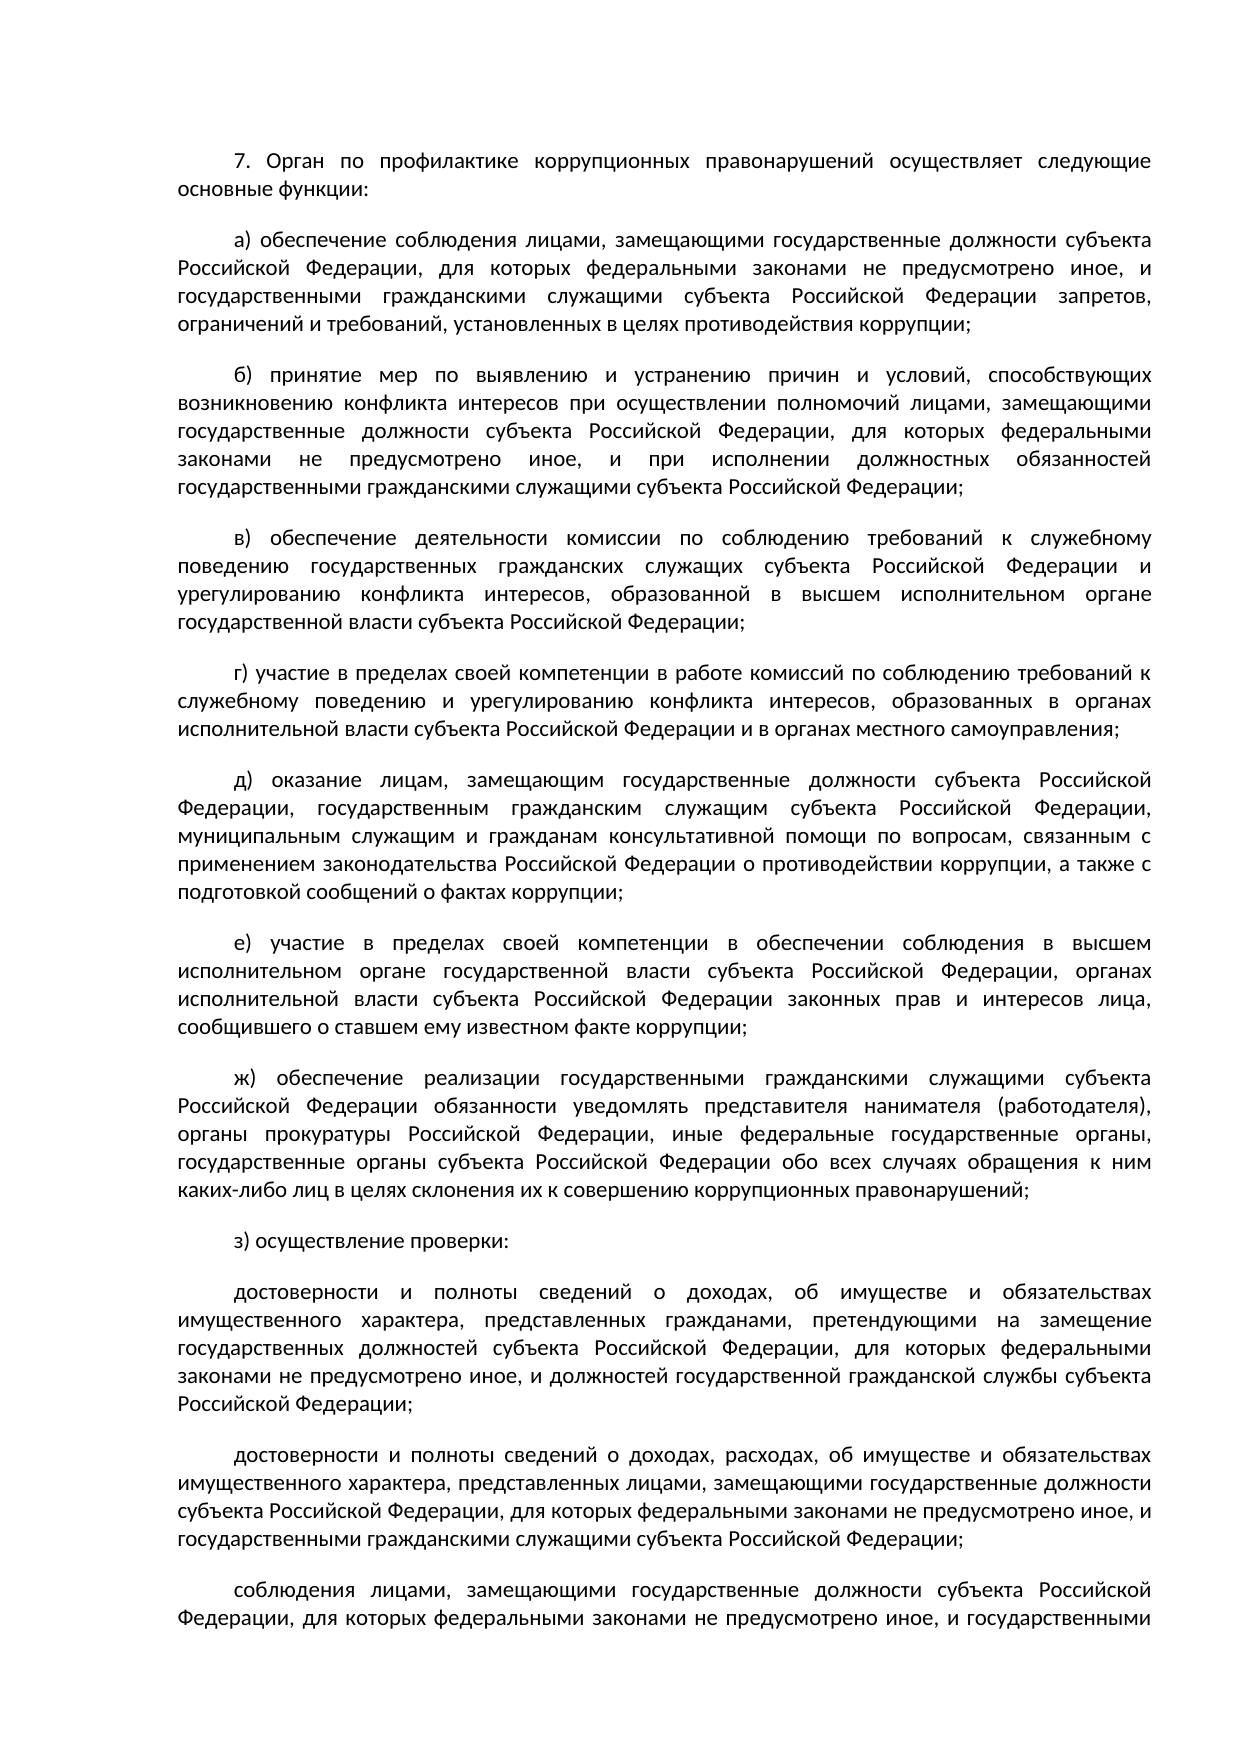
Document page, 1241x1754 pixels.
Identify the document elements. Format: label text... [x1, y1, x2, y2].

text в) обеспечение деятельности комиссии по соблюдению требований к служебному поведению государственных гражданских служащих субъекта Российской Федерации и урегулированию конфликта интересов, образованной в высшем исполнительном органе государственной власти субъекта Российской Федерации; [177, 523, 1152, 635]
text а) обеспечение соблюдения лицами, замещающими государственные должности субъекта Российской Федерации, для которых федеральными законами не предусмотрено иное, и государственными гражданскими служащими субъекта Российской Федерации запретов, ограничений и требований, установленных в целях противодействия коррупции; [177, 225, 1152, 337]
text з) осуществление проверки: [177, 1226, 1152, 1254]
text достоверности и полноты сведений о доходах, расходах, об имуществе и обязательствах имущественного характера, представленных лицами, замещающими государственные должности субъекта Российской Федерации, для которых федеральными законами не предусмотрено иное, и государственными гражданскими служащими субъекта Российской Федерации; [177, 1440, 1152, 1552]
text б) принятие мер по выявлению и устранению причин и условий, способствующих возникновению конфликта интересов при осуществлении полномочий лицами, замещающими государственные должности субъекта Российской Федерации, для которых федеральными законами не предусмотрено иное, и при исполнении должностных обязанностей государственными гражданскими служащими субъекта Российской Федерации; [177, 360, 1152, 500]
text д) оказание лицам, замещающим государственные должности субъекта Российской Федерации, государственным гражданским служащим субъекта Российской Федерации, муниципальным служащим и гражданам консультативной помощи по вопросам, связанным с применением законодательства Российской Федерации о противодействии коррупции, а также с подготовкой сообщений о фактах коррупции; [177, 765, 1152, 905]
text 7. Орган по профилактике коррупционных правонарушений осуществляет следующие основные функции: [177, 146, 1152, 202]
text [177, 1575, 1152, 1631]
text достоверности и полноты сведений о доходах, об имуществе и обязательствах имущественного характера, представленных гражданами, претендующими на замещение государственных должностей субъекта Российской Федерации, для которых федеральными законами не предусмотрено иное, и должностей государственной гражданской службы субъекта Российской Федерации; [177, 1277, 1152, 1417]
text ж) обеспечение реализации государственными гражданскими служащими субъекта Российской Федерации обязанности уведомлять представителя нанимателя (работодателя), органы прокуратуры Российской Федерации, иные федеральные государственные органы, государственные органы субъекта Российской Федерации обо всех случаях обращения к ним каких-либо лиц в целях склонения их к совершению коррупционных правонарушений; [177, 1063, 1152, 1203]
text г) участие в пределах своей компетенции в работе комиссий по соблюдению требований к служебному поведению и урегулированию конфликта интересов, образованных в органах исполнительной власти субъекта Российской Федерации и в органах местного самоуправления; [177, 658, 1152, 742]
text е) участие в пределах своей компетенции в обеспечении соблюдения в высшем исполнительном органе государственной власти субъекта Российской Федерации, органах исполнительной власти субъекта Российской Федерации законных прав и интересов лица, сообщившего о ставшем ему известном факте коррупции; [177, 928, 1152, 1040]
